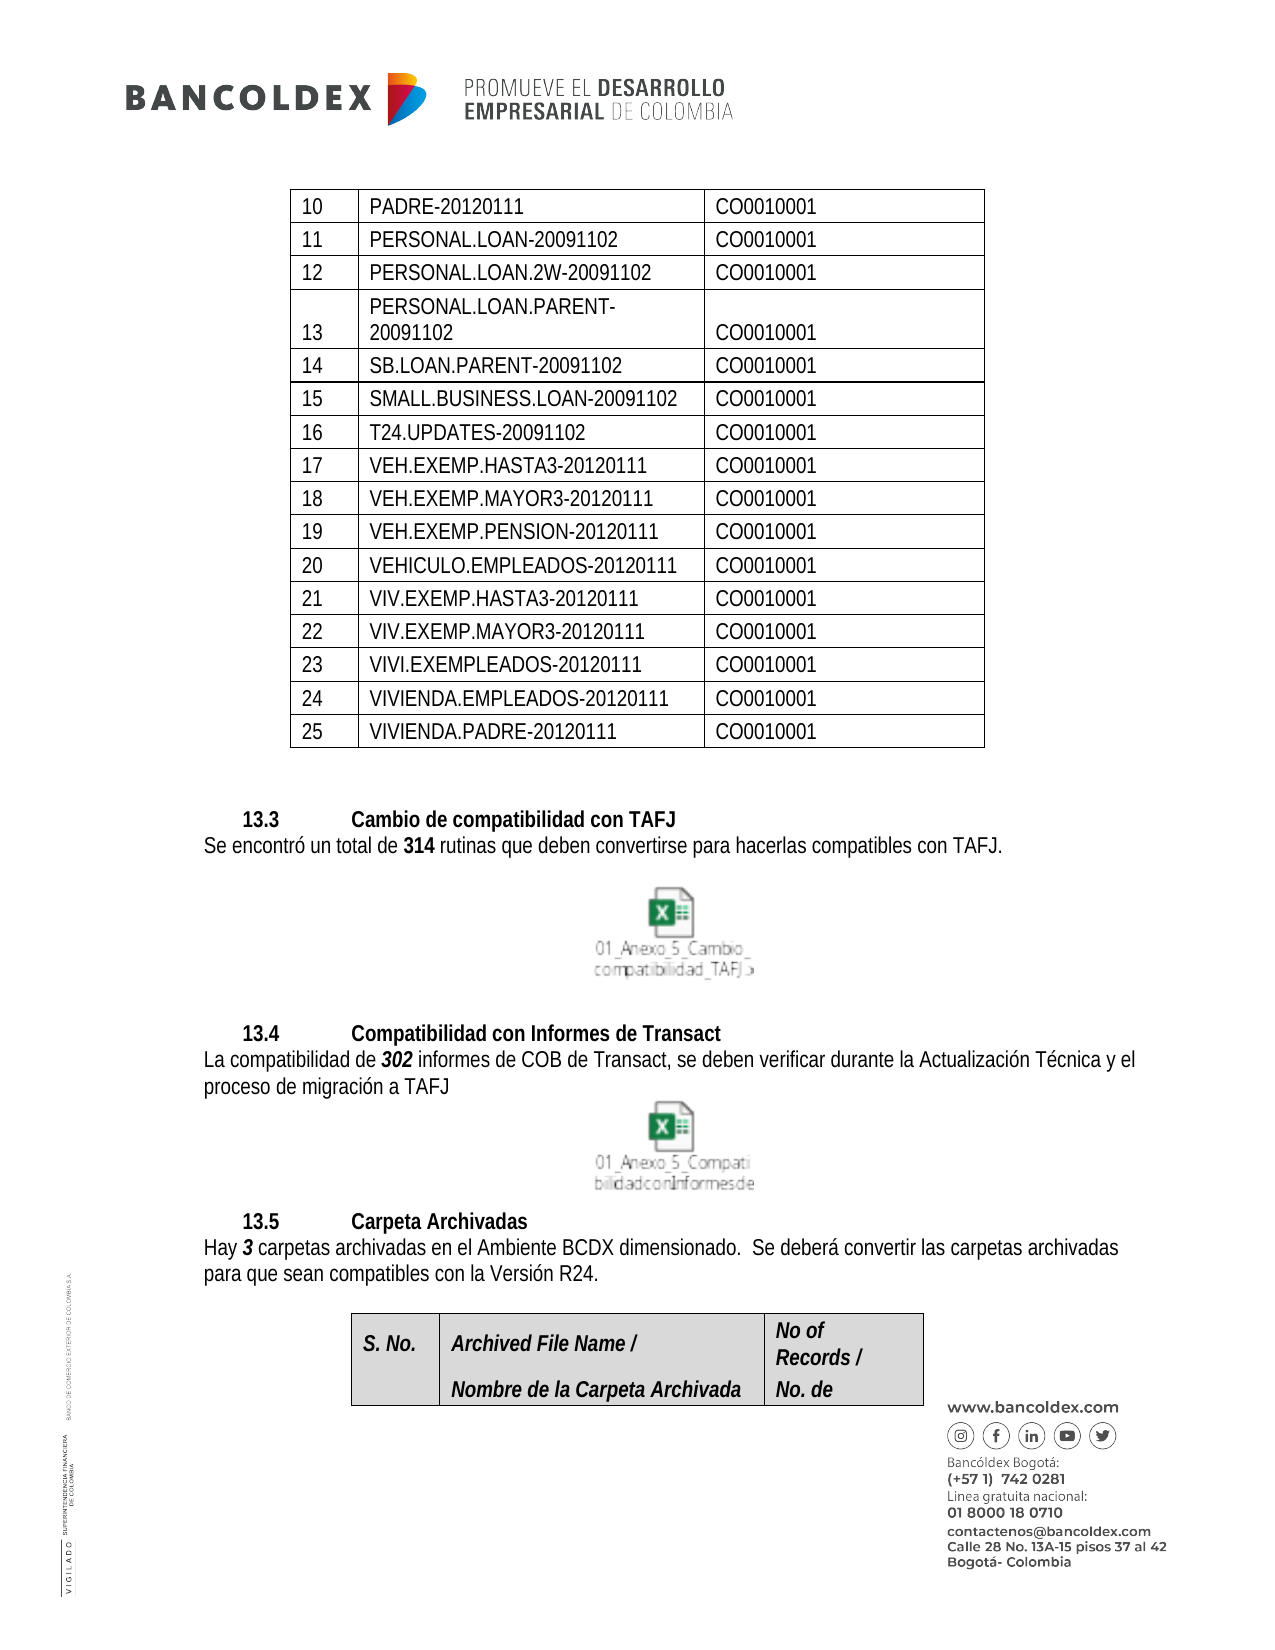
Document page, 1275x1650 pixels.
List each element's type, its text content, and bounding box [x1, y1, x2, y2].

table_cell CO0010001 [705, 416, 984, 448]
table_cell 12 [291, 256, 358, 289]
table_cell No. de Registros [765, 1373, 923, 1405]
table_cell VIVIENDA.EMPLEADOS-20120111 [359, 682, 704, 714]
text Hay 3 carpetas archivadas en el Ambiente BCDX dimensionado. Se deberá convertir las carpetas archivadas para que sean compatibles con la Versión R24. [204, 1234, 1145, 1287]
table_cell PERSONAL.LOAN.2W-20091102 [359, 256, 704, 289]
table_cell PADRE-20120111 [359, 190, 704, 222]
table_cell CO0010001 [705, 515, 984, 548]
table_cell VIVI.EXEMPLEADOS-20120111 [359, 648, 704, 681]
table_cell PERSONAL.LOAN-20091102 [359, 223, 704, 255]
table_cell 25 [291, 715, 358, 747]
table_cell 10 [291, 190, 358, 222]
table_cell VIV.EXEMP.HASTA3-20120111 [359, 582, 704, 614]
table_cell VEHICULO.EMPLEADOS-20120111 [359, 549, 704, 581]
table_cell 16 [291, 416, 358, 448]
table_cell CO0010001 [705, 549, 984, 581]
table_cell VEH.EXEMP.MAYOR3-20120111 [359, 482, 704, 514]
table_cell SB.LOAN.PARENT-20091102 [359, 349, 704, 381]
table_cell [352, 1373, 439, 1405]
table_cell 11 [291, 223, 358, 255]
table_cell CO0010001 [705, 615, 984, 647]
table_cell 13 [291, 290, 358, 348]
table_cell VIV.EXEMP.MAYOR3-20120111 [359, 615, 704, 647]
picture [947, 1399, 1167, 1570]
table_cell CO0010001 [705, 349, 984, 381]
text Se encontró un total de 314 rutinas que deben convertirse para hacerlas compatibles con TAFJ. [130, 832, 1145, 859]
table_cell VEH.EXEMP.PENSION-20120111 [359, 515, 704, 548]
table_cell VIVIENDA.PADRE-20120111 [359, 715, 704, 747]
table_cell CO0010001 [705, 449, 984, 481]
table_cell CO0010001 [705, 648, 984, 681]
table_cell CO0010001 [705, 223, 984, 255]
picture [61, 1273, 76, 1597]
table_cell VEH.EXEMP.HASTA3-20120111 [359, 449, 704, 481]
table_header Archived File Name / [440, 1314, 764, 1373]
table_cell 21 [291, 582, 358, 614]
text La compatibilidad de 302 informes de COB de Transact, se deben verificar durante la Actualización Técnica y el proceso de migración a TAFJ [204, 1046, 1145, 1099]
picture [126, 73, 733, 126]
table_cell 19 [291, 515, 358, 548]
table_cell 18 [291, 482, 358, 514]
table_cell CO0010001 [705, 256, 984, 289]
table_cell 23 [291, 648, 358, 681]
table_cell 22 [291, 615, 358, 647]
table_cell PERSONAL.LOAN.PARENT-20091102 [359, 290, 704, 348]
table_cell CO0010001 [705, 190, 984, 222]
table_cell T24.UPDATES-20091102 [359, 416, 704, 448]
table_cell CO0010001 [705, 482, 984, 514]
table_cell CO0010001 [705, 383, 984, 415]
table_cell CO0010001 [705, 682, 984, 714]
subtitle 13.5 Carpeta Archivadas [242, 1208, 969, 1234]
table_cell CO0010001 [705, 715, 984, 747]
table_cell CO0010001 [705, 582, 984, 614]
subtitle 13.4 Compatibilidad con Informes de Transact [242, 1020, 969, 1046]
table_cell 15 [291, 383, 358, 415]
table_cell SMALL.BUSINESS.LOAN-20091102 [359, 383, 704, 415]
table_cell 17 [291, 449, 358, 481]
table_cell 24 [291, 682, 358, 714]
table_header No of Records / [765, 1314, 923, 1373]
table_cell CO0010001 [705, 290, 984, 348]
table_header S. No. [352, 1314, 439, 1373]
table_cell 20 [291, 549, 358, 581]
table_cell 14 [291, 349, 358, 381]
subtitle 13.3 Cambio de compatibilidad con TAFJ [242, 806, 969, 832]
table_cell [440, 1373, 764, 1405]
